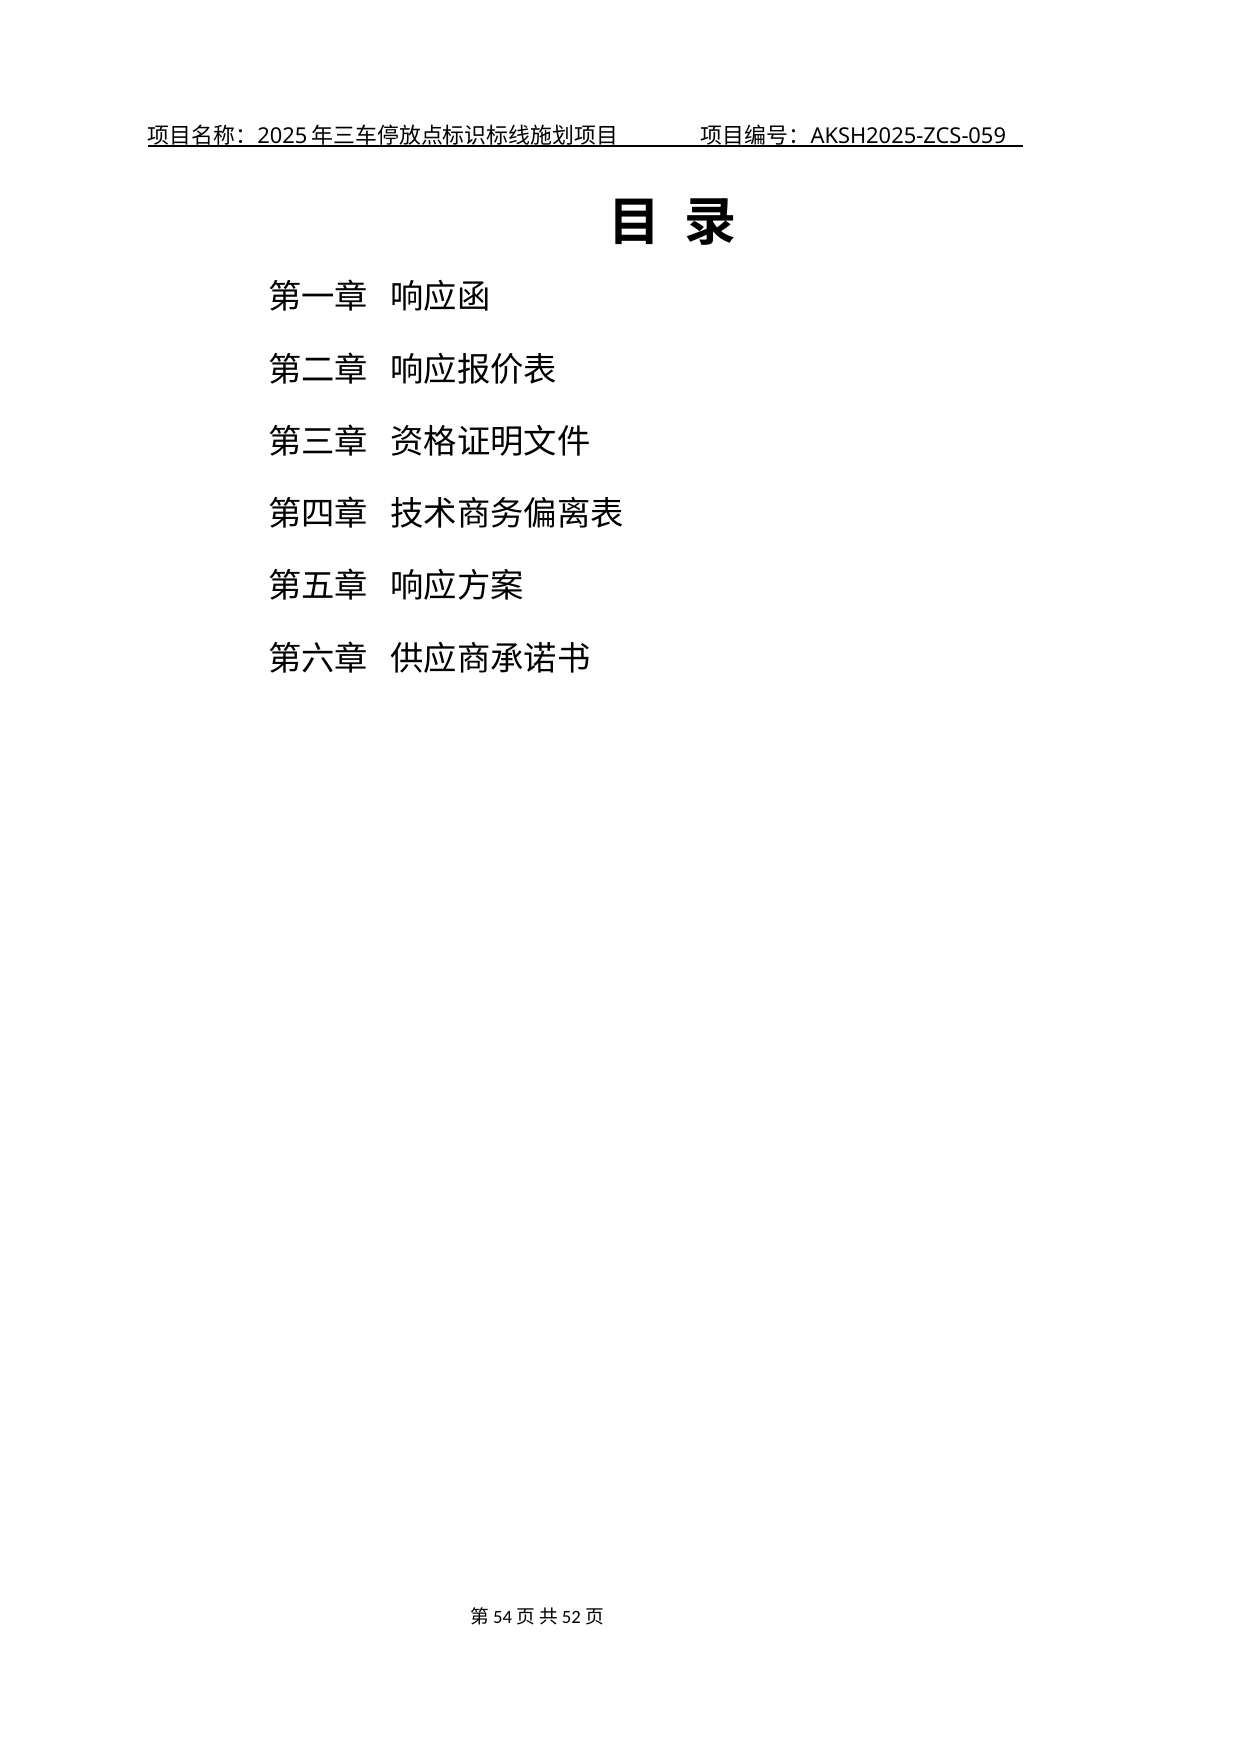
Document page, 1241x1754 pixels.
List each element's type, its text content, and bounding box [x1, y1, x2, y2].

text 第五章 响应方案 [268, 559, 1093, 607]
text 第四章 技术商务偏离表 [268, 487, 1093, 535]
text 目 录 [148, 166, 1093, 270]
text 第三章 资格证明文件 [268, 414, 1093, 463]
text 第二章 响应报价表 [268, 342, 1093, 391]
text 第一章 响应函 [268, 270, 1093, 318]
text 第六章 供应商承诺书 [268, 631, 1093, 680]
